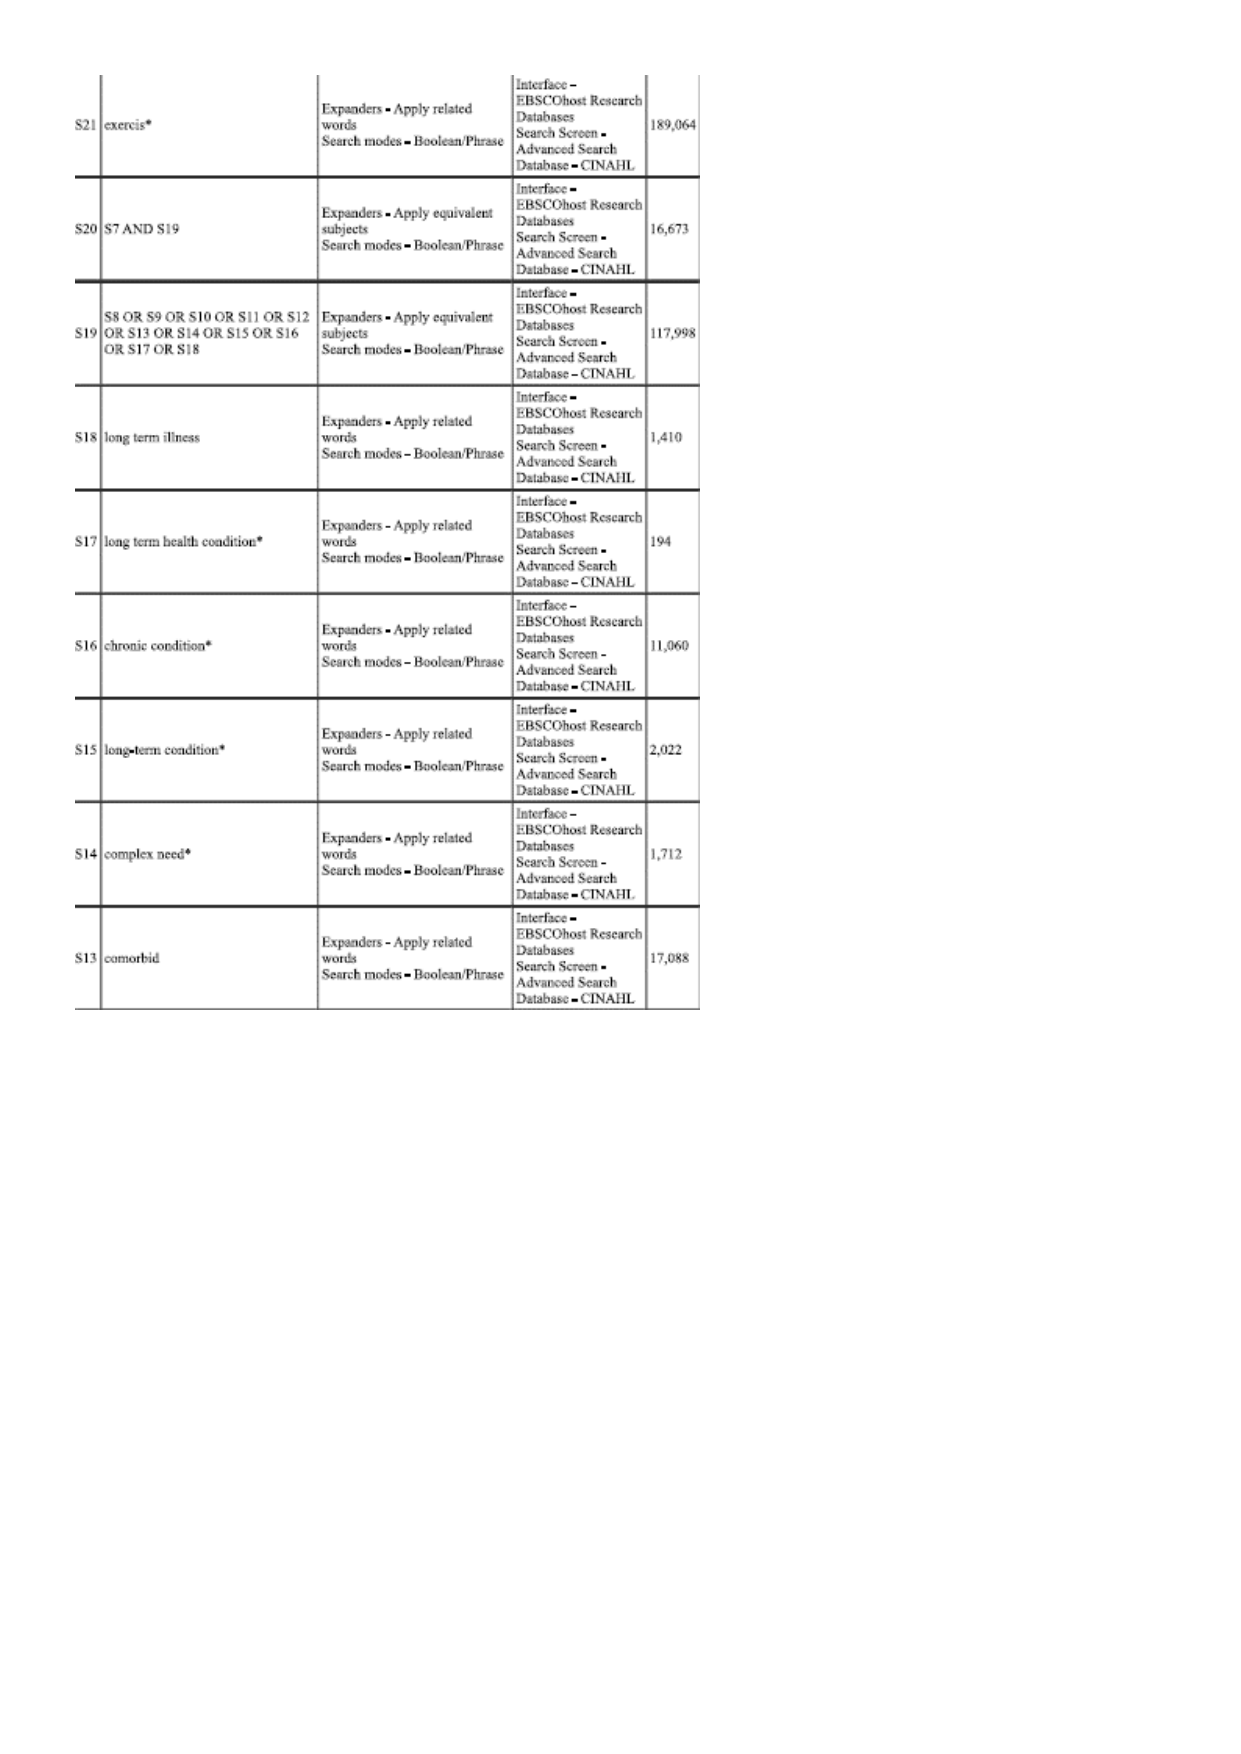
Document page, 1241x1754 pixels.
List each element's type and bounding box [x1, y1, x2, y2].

picture [75, 75, 700, 1010]
